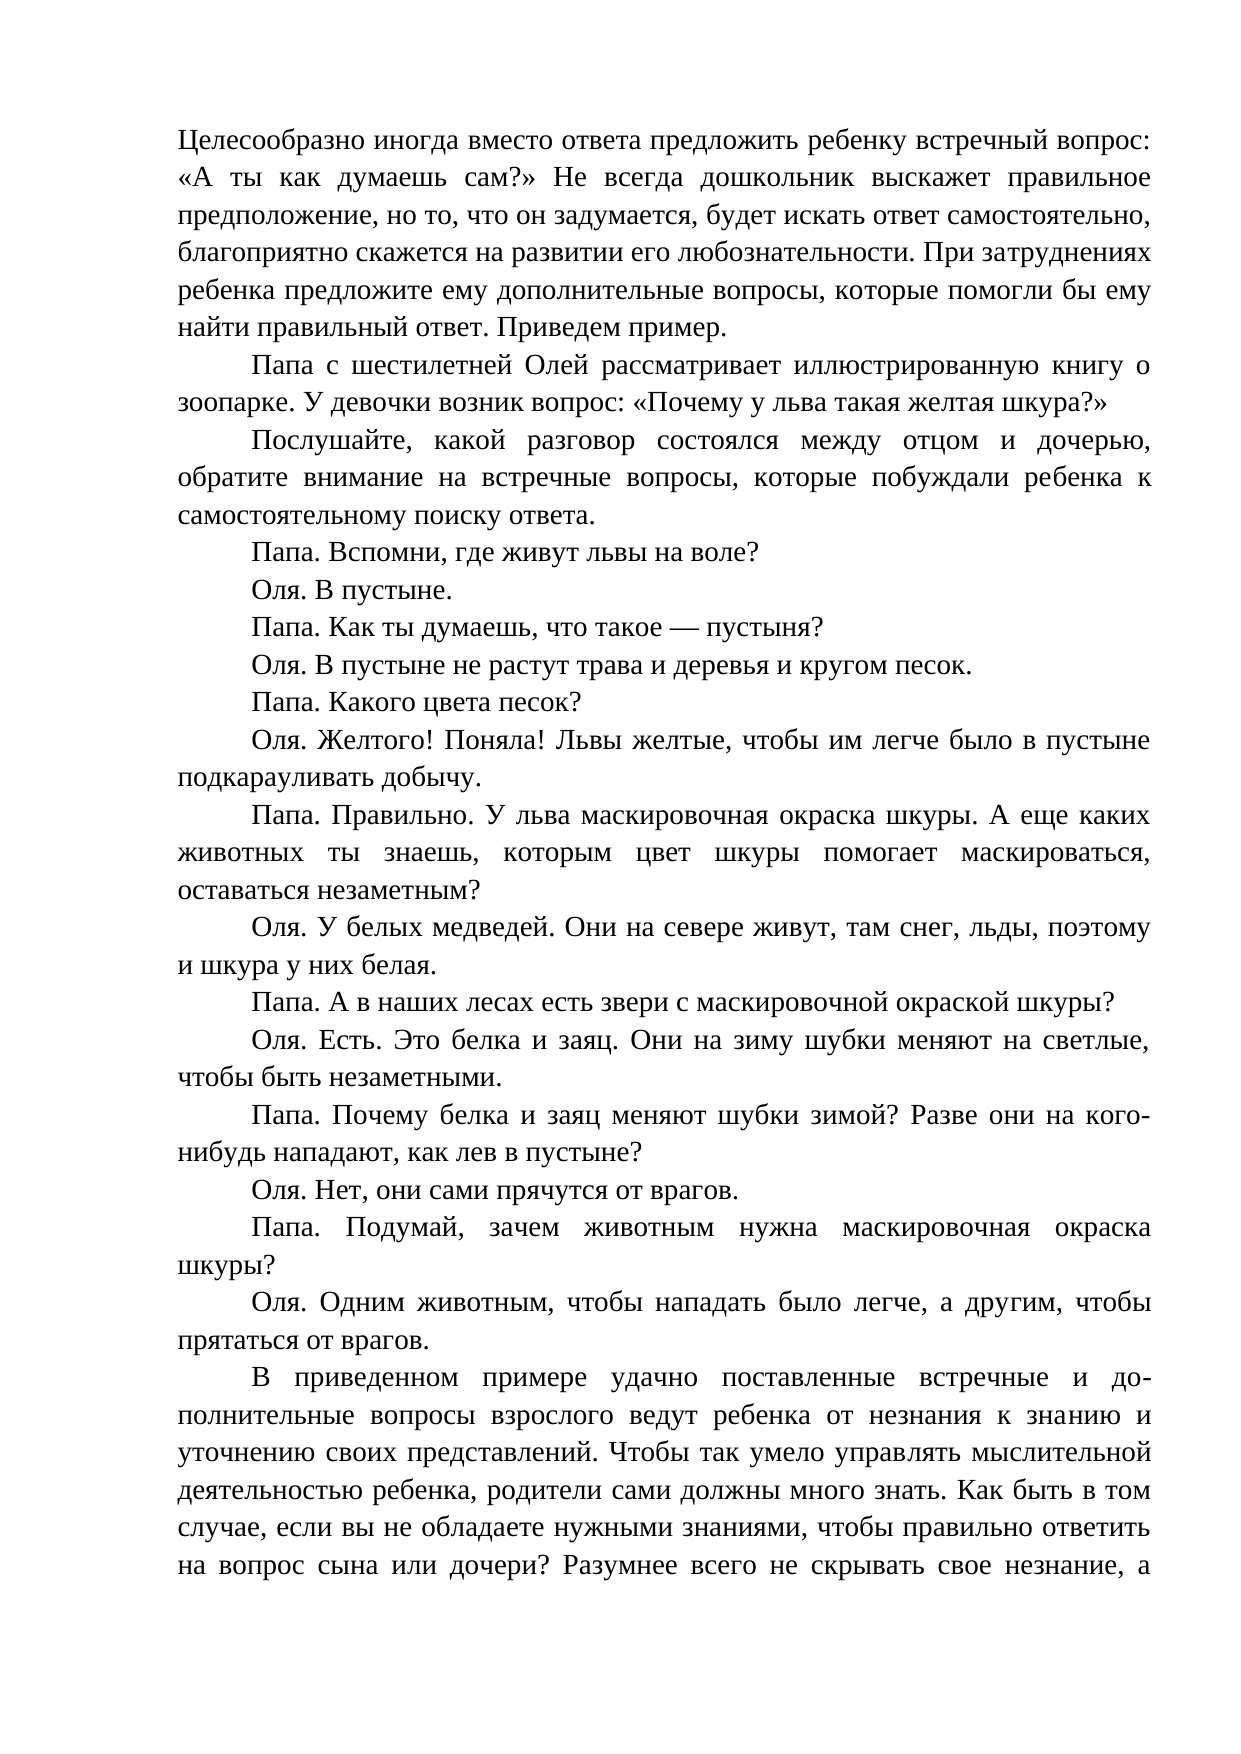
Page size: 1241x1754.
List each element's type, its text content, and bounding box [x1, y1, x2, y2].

text Папа. Почему белка и заяц меняют шубки зимой? Разве они на кого-нибудь нападают, как лев в пустыне? [177, 1093, 1152, 1168]
text Папа. Какого цвета песок? [177, 681, 1152, 718]
text Оля. В пустыне не растут трава и деревья и кругом песок. [177, 643, 1152, 681]
text Папа. Правильно. У льва маскировочная окраска шкуры. А еще каких животных ты знаешь, которым цвет шкуры помогает маскироваться, оставаться незаметным? [177, 793, 1152, 906]
text Оля. Нет, они сами прячутся от врагов. [177, 1168, 1152, 1206]
text Оля. Желтого! Поняла! Львы желтые, чтобы им легче было в пустыне подкарауливать добычу. [177, 718, 1152, 793]
text Оля. У белых медведей. Они на севере живут, там снег, льды, поэтому и шкура у них белая. [177, 906, 1152, 981]
text Папа с шестилетней Олей рассматривает иллюстрированную книгу о зоопарке. У девочки возник вопрос: «Почему у льва такая желтая шкура?» [177, 343, 1152, 418]
text Оля. Есть. Это белка и заяц. Они на зиму шубки меняют на светлые, чтобы быть незаметными. [177, 1018, 1152, 1093]
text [177, 118, 1152, 343]
text Послушайте, какой разговор состоялся между отцом и дочерью, обратите внимание на встречные вопросы, которые побуждали ребенка к самостоятельному поиску ответа. [177, 418, 1152, 531]
text Папа. Подумай, зачем животным нужна маскировочная окраска шкуры? [177, 1206, 1152, 1281]
text Оля. В пустыне. [177, 568, 1152, 606]
text Папа. Вспомни, где живут львы на воле? [177, 531, 1152, 568]
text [177, 1356, 1152, 1581]
text Оля. Одним животным, чтобы нападать было легче, а другим, чтобы прятаться от врагов. [177, 1281, 1152, 1356]
text Папа. Как ты думаешь, что такое — пустыня? [177, 606, 1152, 643]
text Папа. А в наших лесах есть звери с маскировочной окраской шкуры? [177, 981, 1152, 1018]
